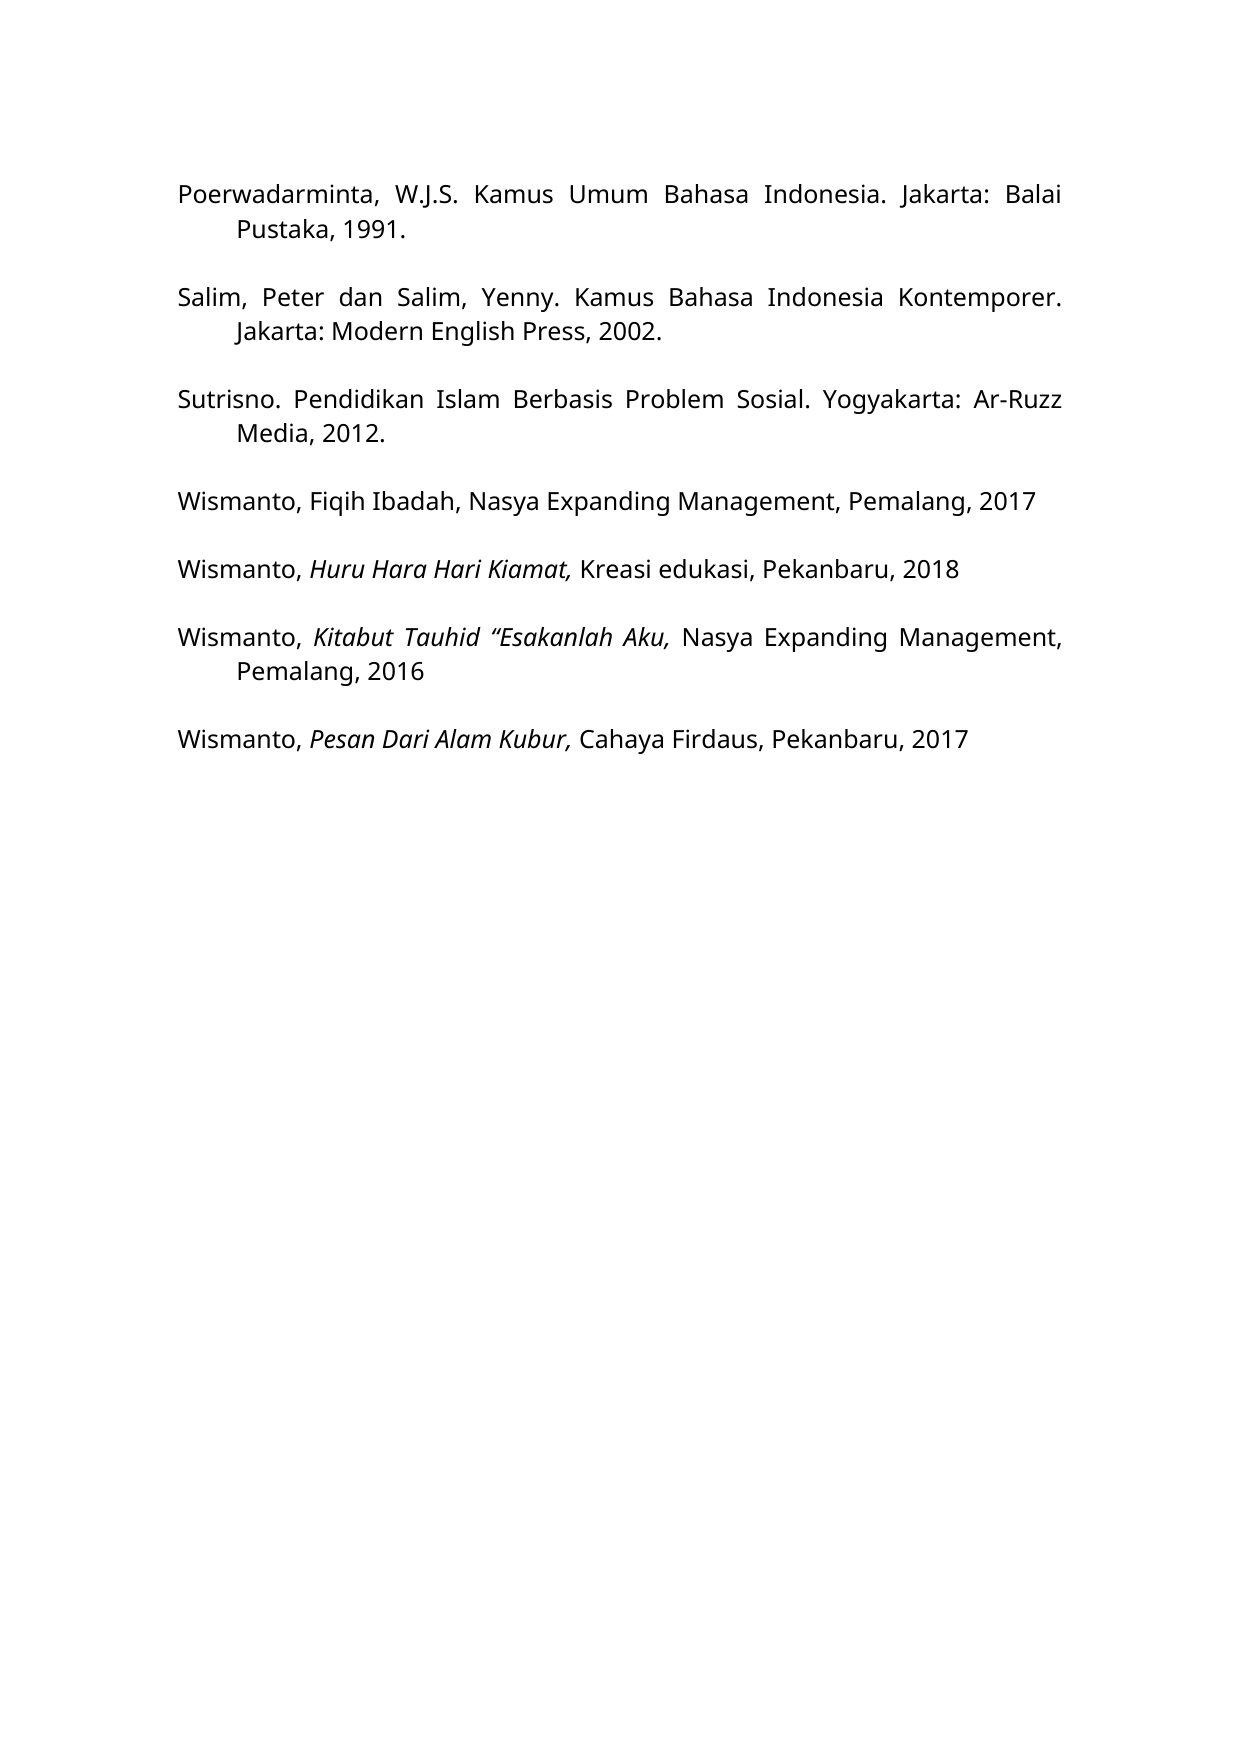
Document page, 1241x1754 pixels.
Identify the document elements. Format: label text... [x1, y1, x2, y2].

list Salim, Peter dan Salim, Yenny. Kamus Bahasa Indonesia Kontemporer. Jakarta: Modern English Press, 2002. [177, 279, 1063, 347]
list Sutrisno. Pendidikan Islam Berbasis Problem Sosial. Yogyakarta: Ar-Ruzz Media, 2012. [177, 382, 1063, 450]
list Wismanto, Kitabut Tauhid “Esakanlah Aku, Nasya Expanding Management, Pemalang, 2016 [177, 620, 1063, 688]
list Poerwadarminta, W.J.S. Kamus Umum Bahasa Indonesia. Jakarta: Balai Pustaka, 1991. [177, 177, 1063, 245]
list Wismanto, Pesan Dari Alam Kubur, Cahaya Firdaus, Pekanbaru, 2017 [177, 722, 1063, 756]
list Wismanto, Fiqih Ibadah, Nasya Expanding Management, Pemalang, 2017 [177, 484, 1063, 518]
list Wismanto, Huru Hara Hari Kiamat, Kreasi edukasi, Pekanbaru, 2018 [177, 552, 1063, 586]
